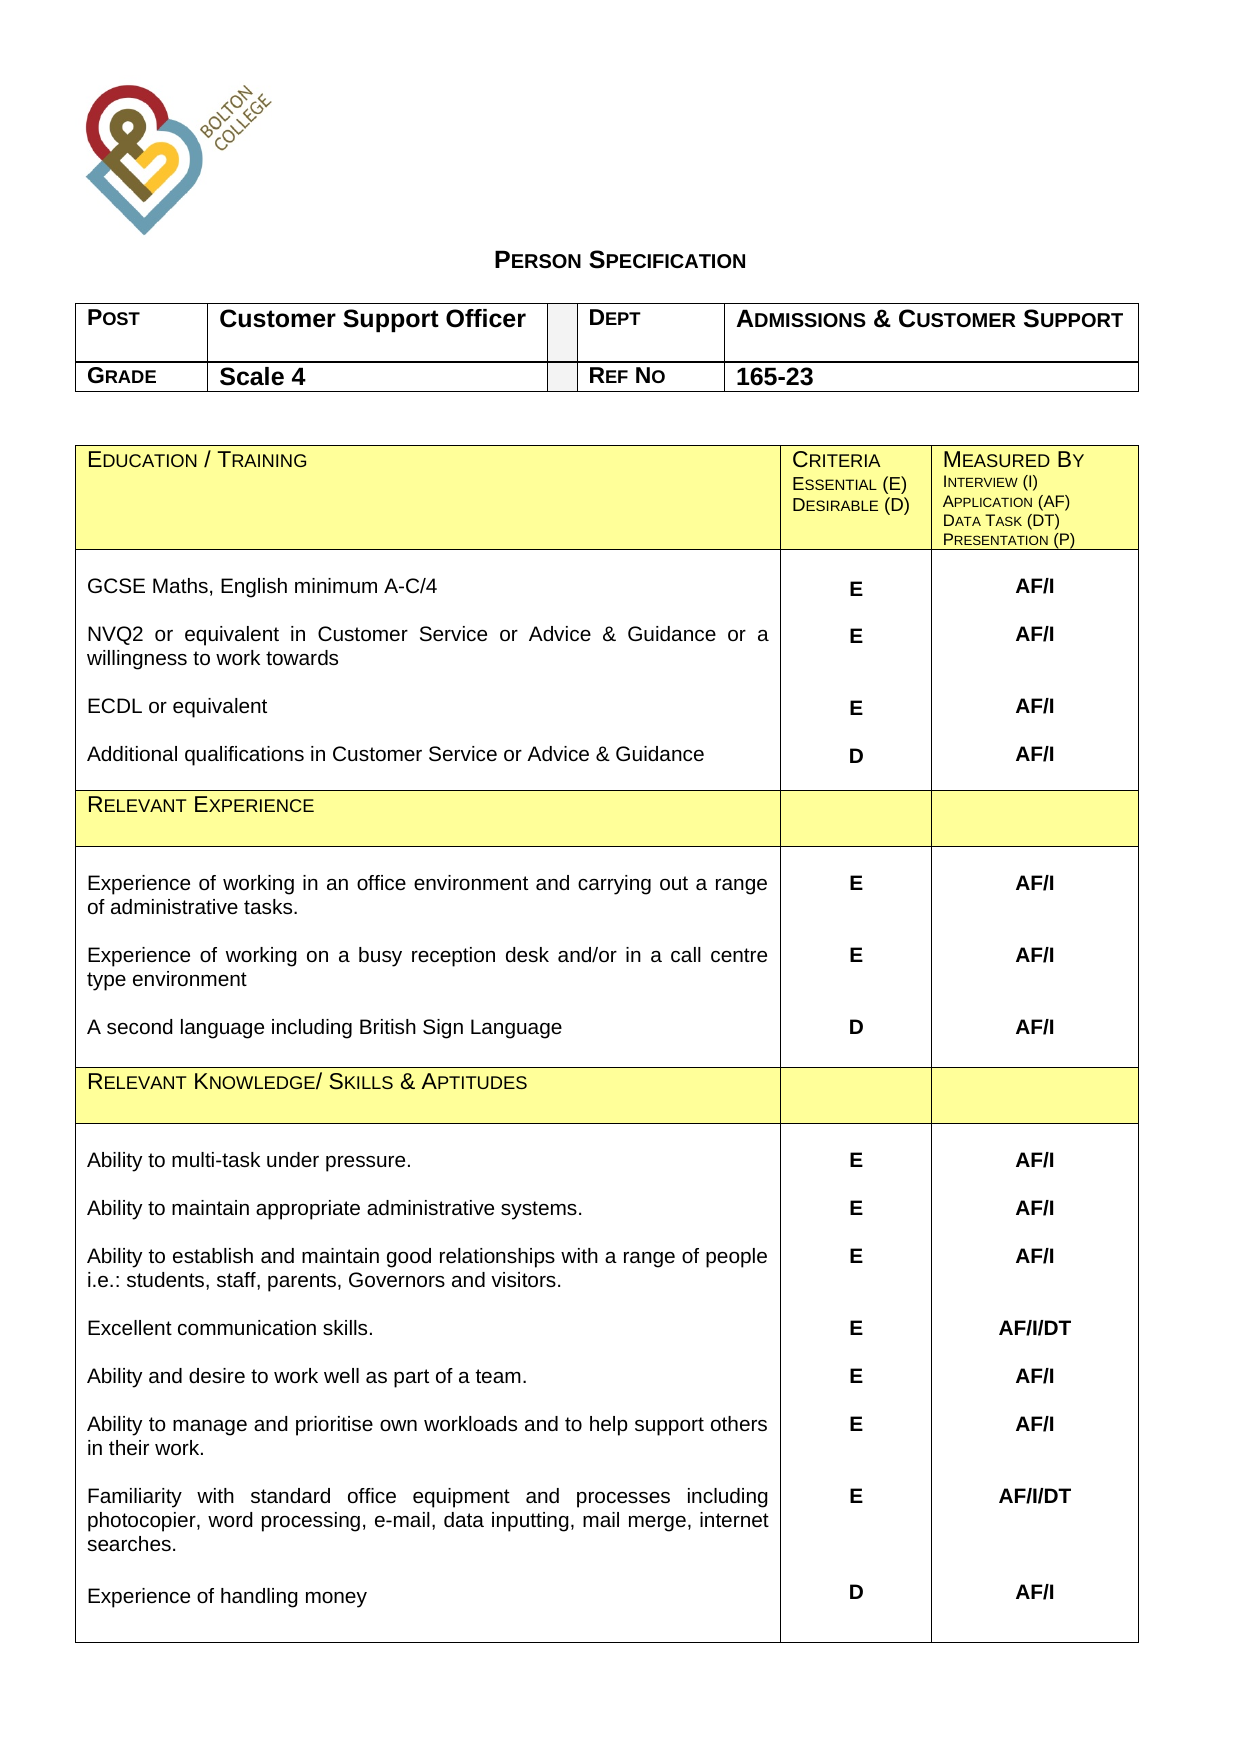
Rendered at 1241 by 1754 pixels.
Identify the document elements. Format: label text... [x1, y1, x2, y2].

table_cell AF/I AF/I AF/I AF/I/DT AF/I AF/I AF/I/DT AF/I [932, 1124, 1138, 1642]
table_cell [548, 363, 577, 391]
table_cell 165-23 [725, 363, 1138, 391]
table_cell [781, 1068, 931, 1123]
table_cell Scale 4 [208, 363, 547, 391]
table_header [548, 304, 577, 361]
picture [75, 75, 282, 246]
table_cell Experience of working in an office environment and carrying out a range of administrative tasks. Experience of working on a busy reception desk and/or in a call centre type environment A second language including British Sign Language [76, 847, 780, 1067]
table_cell AF/I AF/I AF/I [932, 847, 1138, 1067]
table_header Customer Support Officer [208, 304, 547, 361]
table_cell E E D [781, 847, 931, 1067]
table_cell E E E E E E E D [781, 1124, 931, 1642]
table_header Measured By Interview (I) Application (AF) Data Task (DT) Presentation (P) [932, 446, 1138, 549]
table_cell [781, 791, 931, 846]
table_header Post [76, 304, 207, 361]
table_cell Ability to multi-task under pressure. Ability to maintain appropriate administrative systems. Ability to establish and maintain good relationships with a range of people i.e.: students, staff, parents, Governors and visitors. Excellent communication skills. Ability and desire to work well as part of a team. Ability to manage and prioritise own workloads and to help support others in their work. Familiarity with standard office equipment and processes including photocopier, word processing, e-mail, data inputting, mail merge, internet searches. Experience of handling money [76, 1124, 780, 1642]
table_cell Ref No [578, 363, 724, 391]
table_cell Relevant Knowledge/ Skills & Aptitudes [76, 1068, 780, 1123]
table_cell E E E D [781, 550, 931, 789]
table_cell AF/I AF/I AF/I AF/I [932, 550, 1138, 789]
text Person Specification [75, 245, 1165, 274]
table_cell Relevant Experience [76, 791, 780, 846]
table_cell Grade [76, 363, 207, 391]
table_header Dept [578, 304, 724, 361]
table_header Admissions & Customer Support [725, 304, 1138, 361]
table_header Criteria Essential (E) Desirable (D) [781, 446, 931, 549]
table_cell [932, 791, 1138, 846]
table_cell [932, 1068, 1138, 1123]
table_cell GCSE Maths, English minimum A-C/4 NVQ2 or equivalent in Customer Service or Advice & Guidance or a willingness to work towards ECDL or equivalent Additional qualifications in Customer Service or Advice & Guidance [76, 550, 780, 789]
table_header Education / Training [76, 446, 780, 549]
